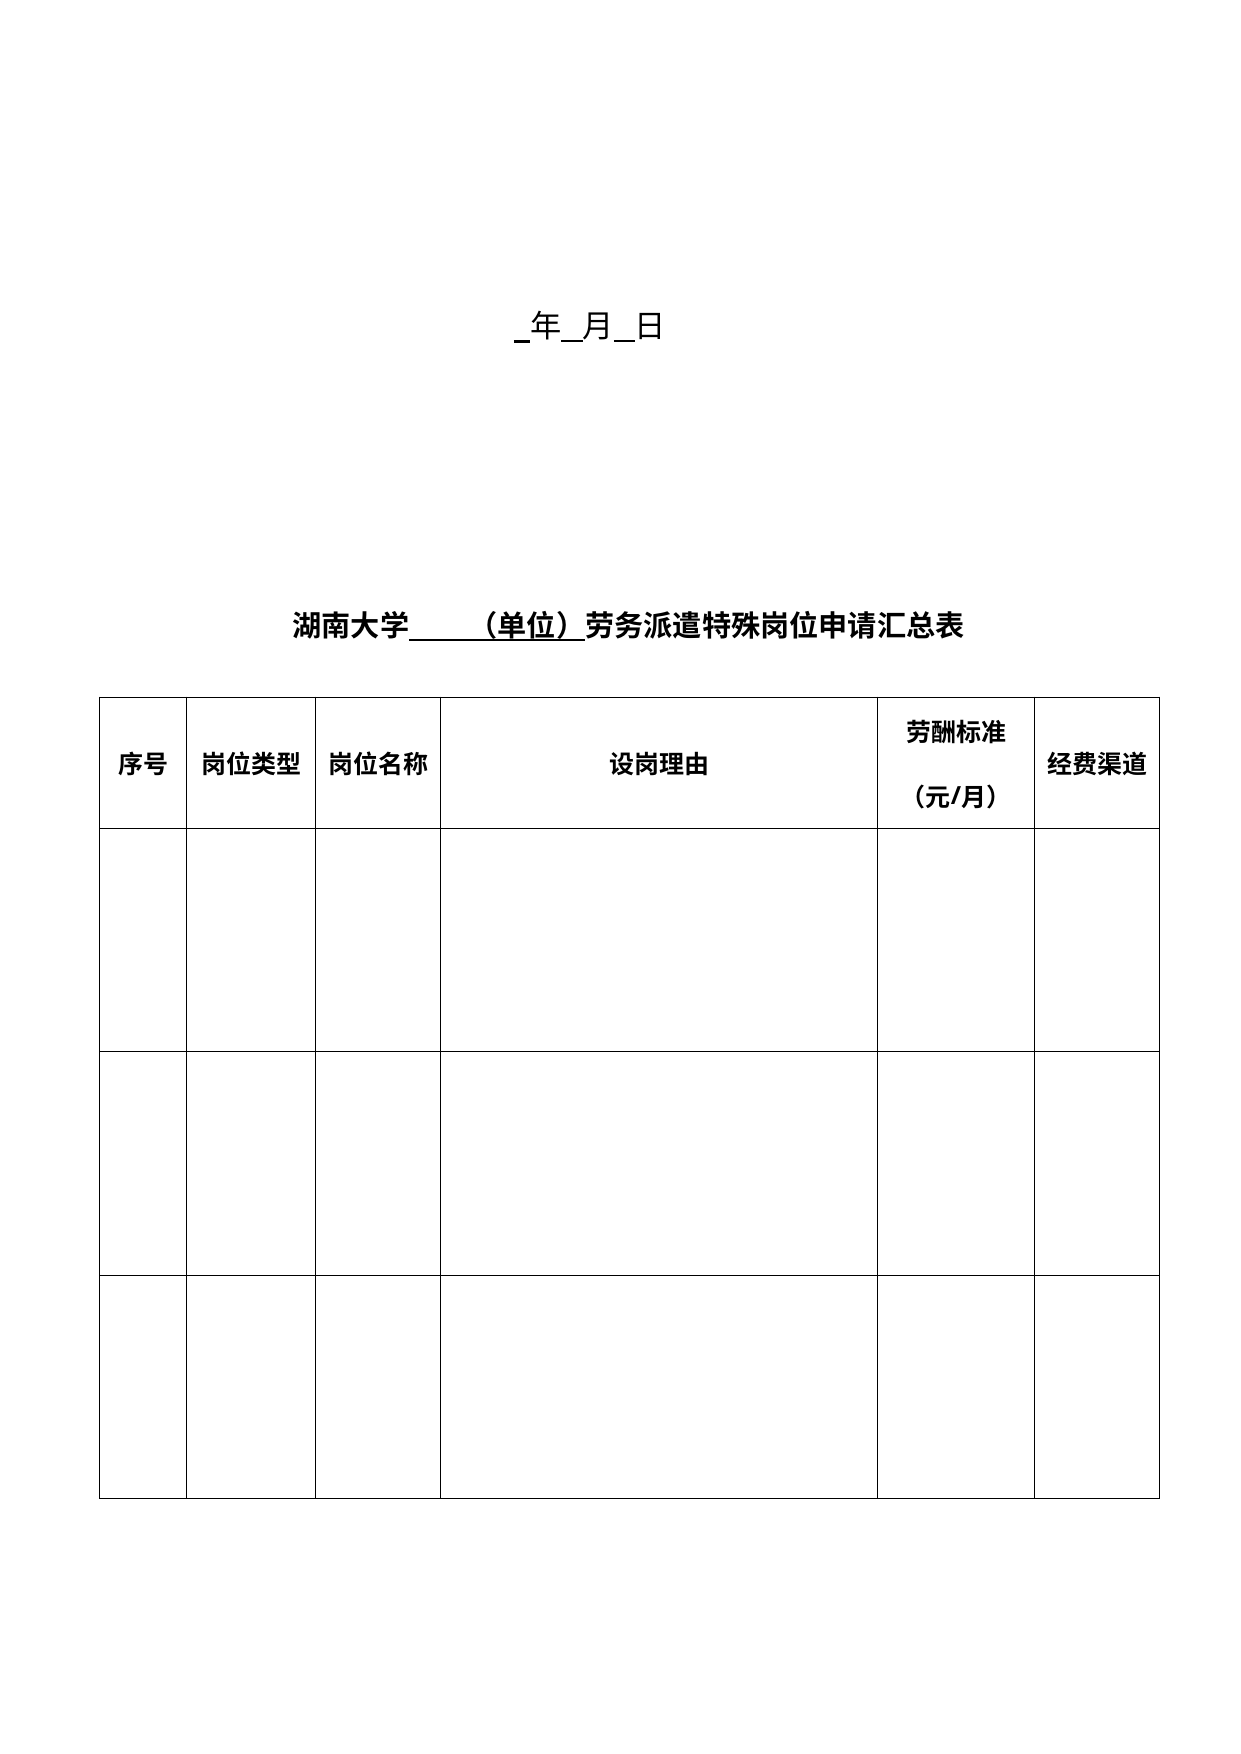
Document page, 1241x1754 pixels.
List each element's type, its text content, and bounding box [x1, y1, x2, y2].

table_cell 设岗理由 [441, 698, 877, 828]
table_cell [1035, 1276, 1159, 1498]
table_cell [316, 1276, 440, 1498]
table_cell [441, 1052, 877, 1275]
table_cell [878, 1276, 1034, 1498]
table_cell [187, 1276, 315, 1498]
table_cell [441, 1276, 877, 1498]
table_cell [187, 1052, 315, 1275]
table_cell 序号 [100, 698, 186, 828]
table_cell [187, 829, 315, 1051]
table_cell [878, 1052, 1034, 1275]
table_cell 岗位类型 [187, 698, 315, 828]
table_cell [441, 829, 877, 1051]
table_cell 岗位名称 [316, 698, 440, 828]
table_cell 劳酬标准 （元/月） [878, 698, 1034, 828]
table_cell [1035, 829, 1159, 1051]
table_cell [100, 1276, 186, 1498]
table_cell [316, 1052, 440, 1275]
table_header 湖南大学 （单位）劳务派遣特殊岗位申请汇总表 [100, 551, 1157, 697]
table_cell 经费渠道 [1035, 698, 1159, 828]
text 年 月 日 [187, 292, 1053, 421]
table_cell [100, 829, 186, 1051]
table_cell [100, 1052, 186, 1275]
table_cell [878, 829, 1034, 1051]
table_cell [1035, 1052, 1159, 1275]
table_cell [316, 829, 440, 1051]
